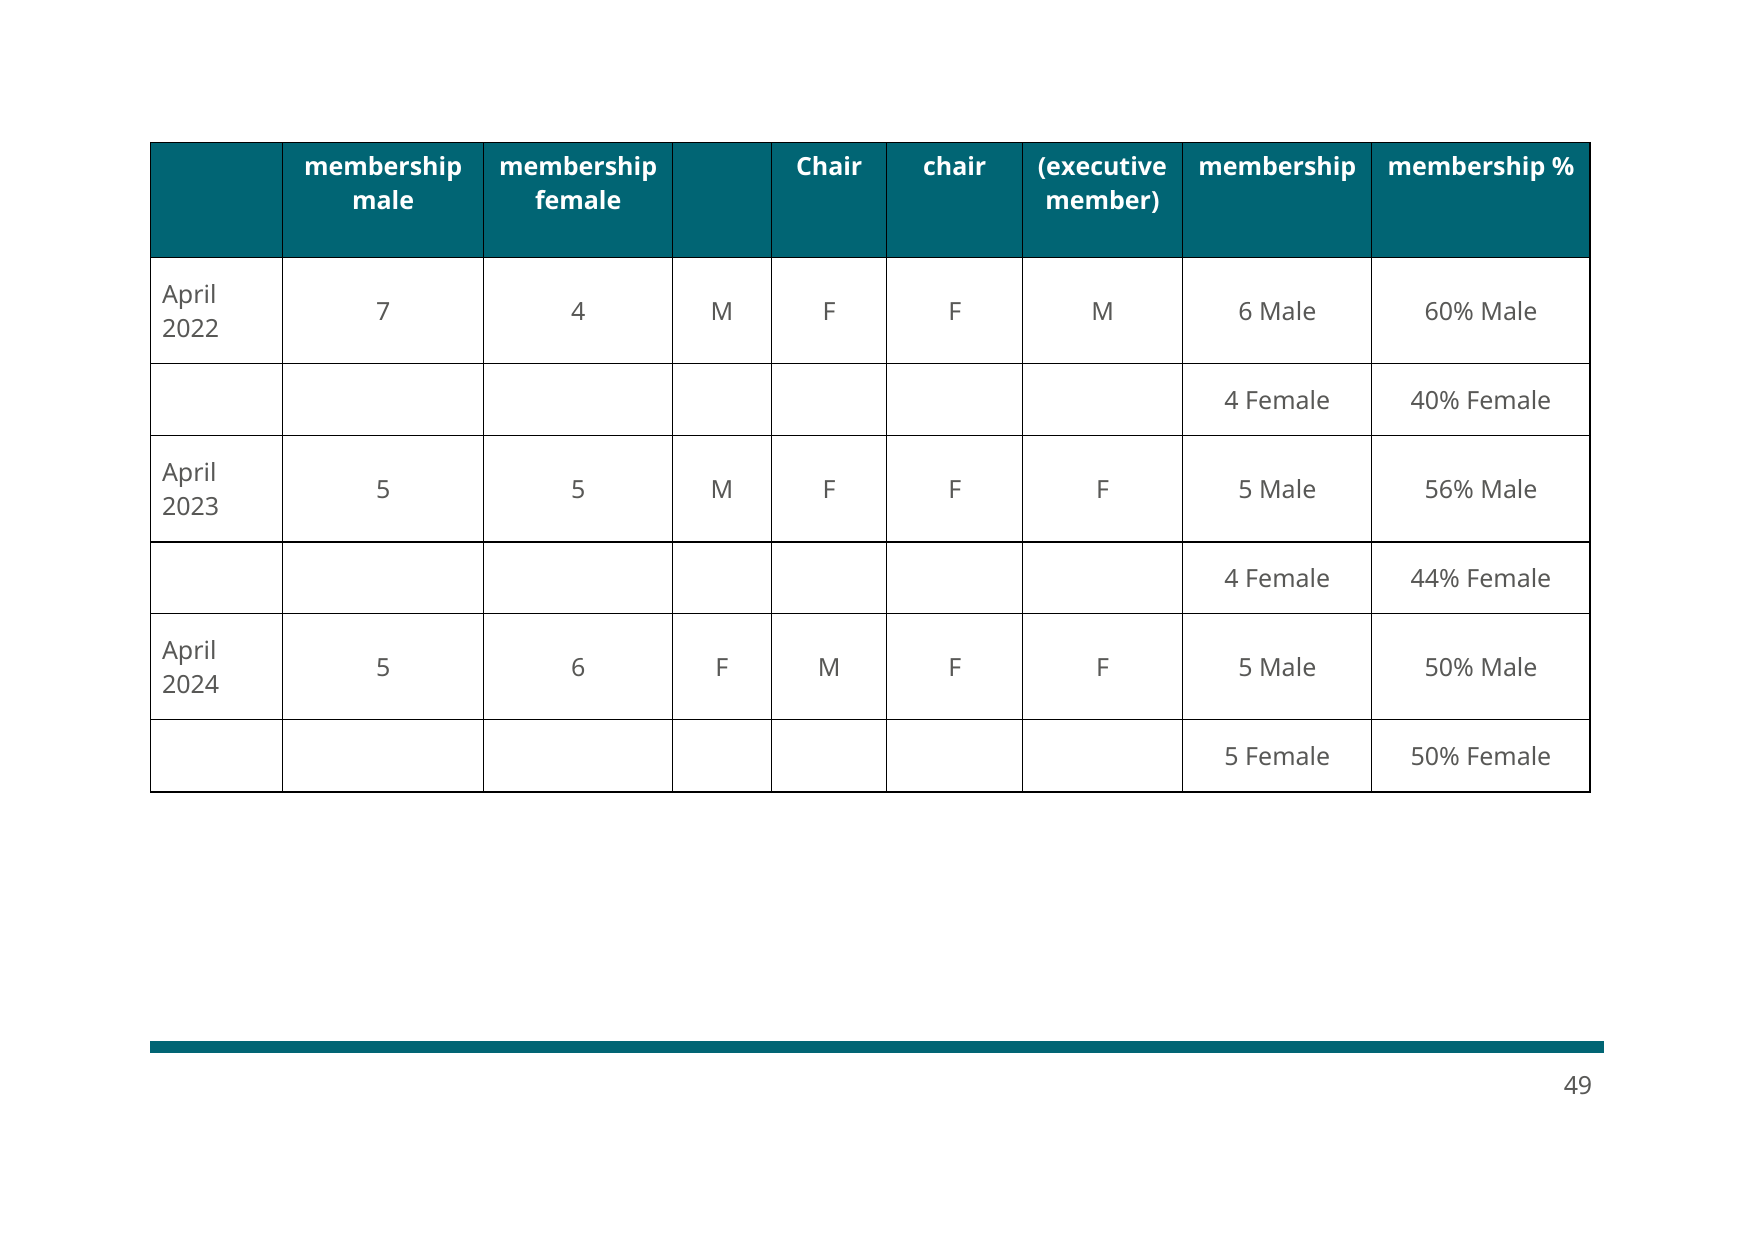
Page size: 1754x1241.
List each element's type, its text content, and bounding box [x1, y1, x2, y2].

table_cell 40% Female [1372, 364, 1589, 435]
table_cell 6 [484, 614, 672, 719]
table_cell F [887, 436, 1022, 541]
table_cell [484, 543, 672, 613]
table_cell 5 [283, 614, 483, 719]
table_cell F [1023, 614, 1182, 719]
table_cell [283, 720, 483, 791]
table_header Deputy Chair [772, 143, 886, 257]
table_cell 4 [484, 258, 672, 363]
table_cell F [673, 614, 771, 719]
table_cell 60% Male [1372, 258, 1589, 363]
table_cell 5 Female [1183, 720, 1371, 791]
table_cell [772, 720, 886, 791]
table_cell [484, 364, 672, 435]
table_cell 56% Male [1372, 436, 1589, 541]
table_cell 50% Male [1372, 614, 1589, 719]
table_cell [151, 720, 282, 791]
table_cell 44% Female [1372, 543, 1589, 613]
table_header Chair [673, 143, 771, 257]
table_cell [887, 364, 1022, 435]
table_cell 5 Male [1183, 436, 1371, 541]
table_cell 5 Male [1183, 614, 1371, 719]
table_cell [283, 543, 483, 613]
table_cell 4 Female [1183, 543, 1371, 613]
table_cell M [673, 436, 771, 541]
table_cell M [1023, 258, 1182, 363]
table_cell 6 Male [1183, 258, 1371, 363]
table_cell [1023, 720, 1182, 791]
table_cell [151, 364, 282, 435]
table_cell [772, 364, 886, 435]
table_cell [1023, 543, 1182, 613]
table_cell 50% Female [1372, 720, 1589, 791]
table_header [1372, 143, 1589, 257]
table_cell [1023, 364, 1182, 435]
table_cell April 2023 [151, 436, 282, 541]
table_cell [673, 543, 771, 613]
table_cell M [772, 614, 886, 719]
table_cell 4 Female [1183, 364, 1371, 435]
table_cell M [673, 258, 771, 363]
table_cell [673, 364, 771, 435]
table_cell [484, 720, 672, 791]
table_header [283, 143, 483, 257]
table_header Audit chair [887, 143, 1022, 257]
table_cell F [887, 258, 1022, 363]
table_cell F [887, 614, 1022, 719]
table_cell April 2022 [151, 258, 282, 363]
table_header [1023, 143, 1182, 257]
table_cell [887, 720, 1022, 791]
table_cell 5 [484, 436, 672, 541]
table_cell [283, 364, 483, 435]
table_cell [887, 543, 1022, 613]
table_cell April 2024 [151, 614, 282, 719]
table_header Date [151, 143, 282, 257]
table_cell 7 [283, 258, 483, 363]
table_cell F [1023, 436, 1182, 541]
table_cell [151, 543, 282, 613]
table_cell 5 [283, 436, 483, 541]
table_header Non exec membership [1183, 143, 1371, 257]
table_cell [772, 543, 886, 613]
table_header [484, 143, 672, 257]
table_cell F [772, 436, 886, 541]
table_cell F [772, 258, 886, 363]
table_cell [673, 720, 771, 791]
